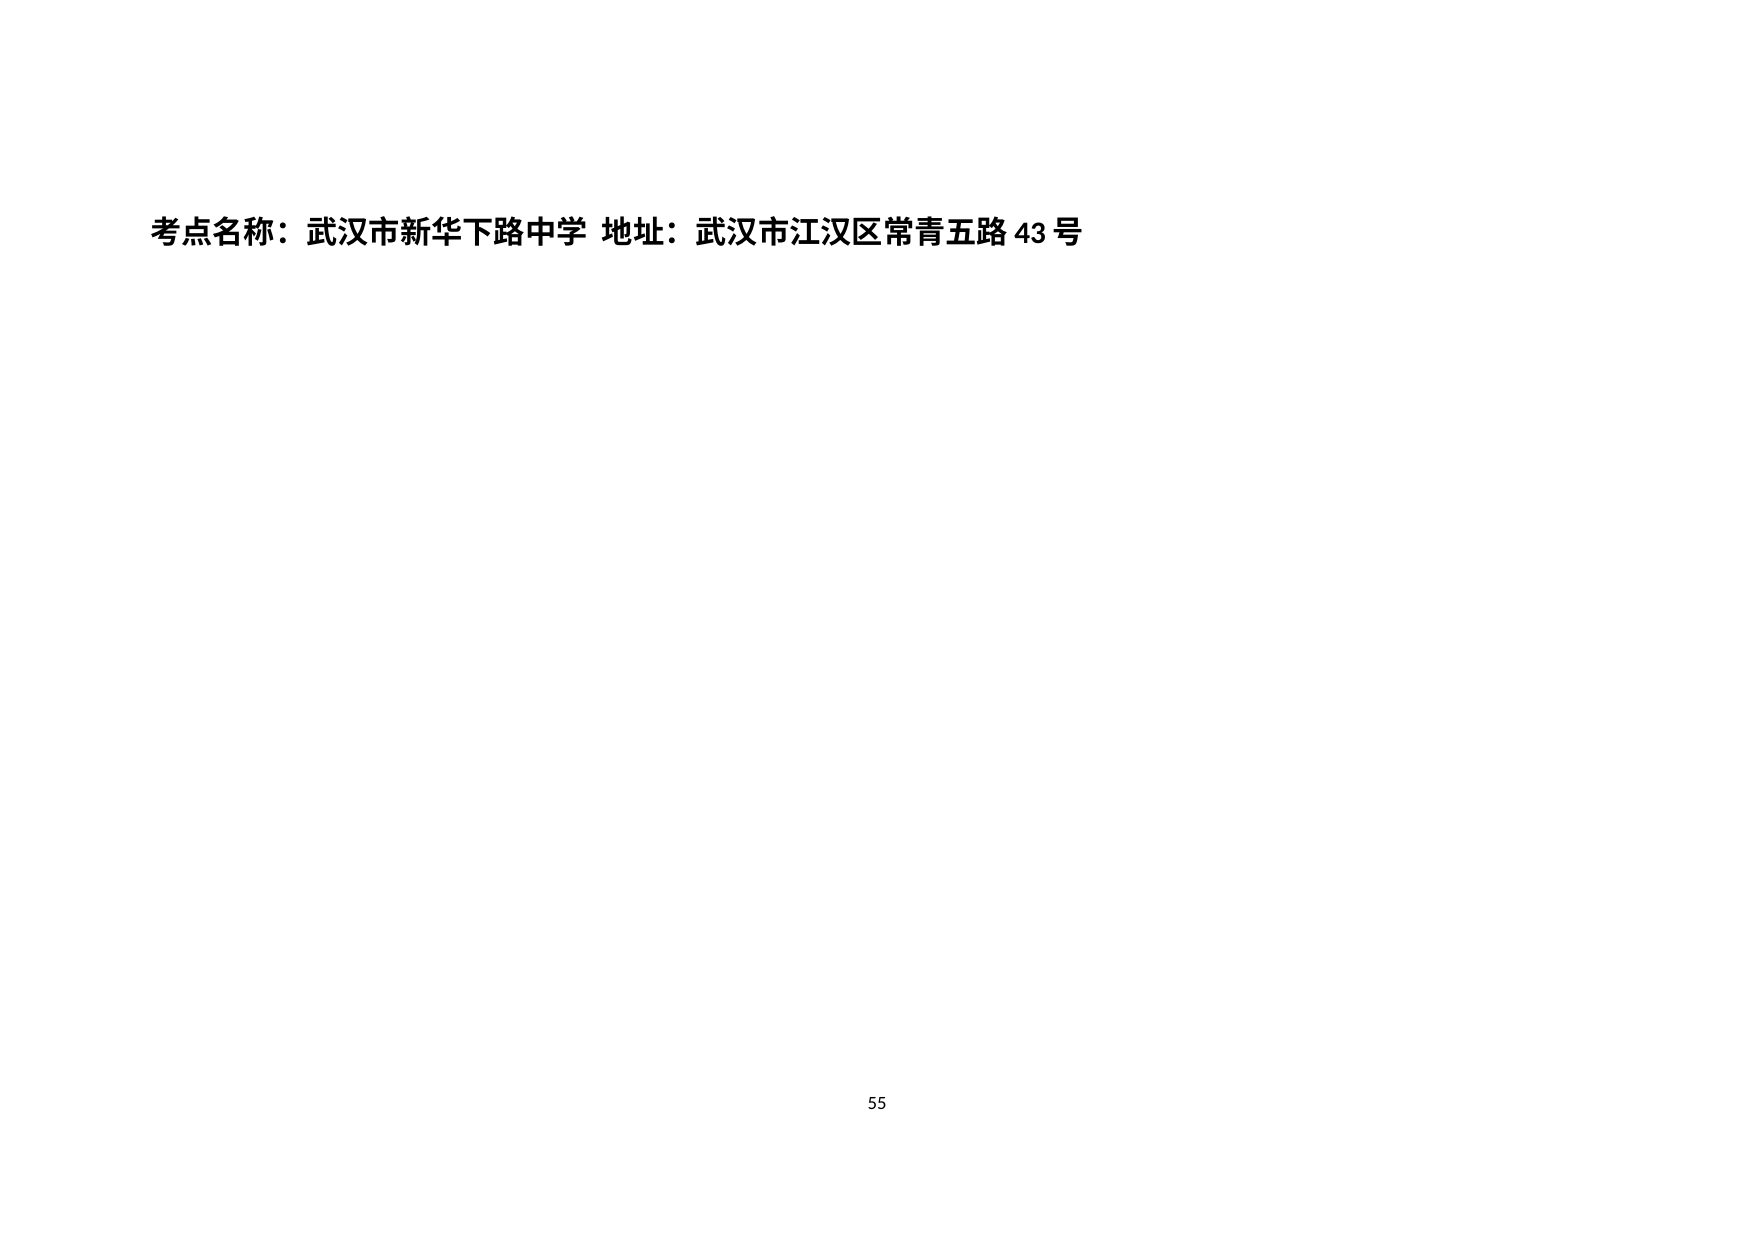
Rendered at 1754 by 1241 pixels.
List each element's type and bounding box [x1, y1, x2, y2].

subtitle [150, 198, 1604, 263]
